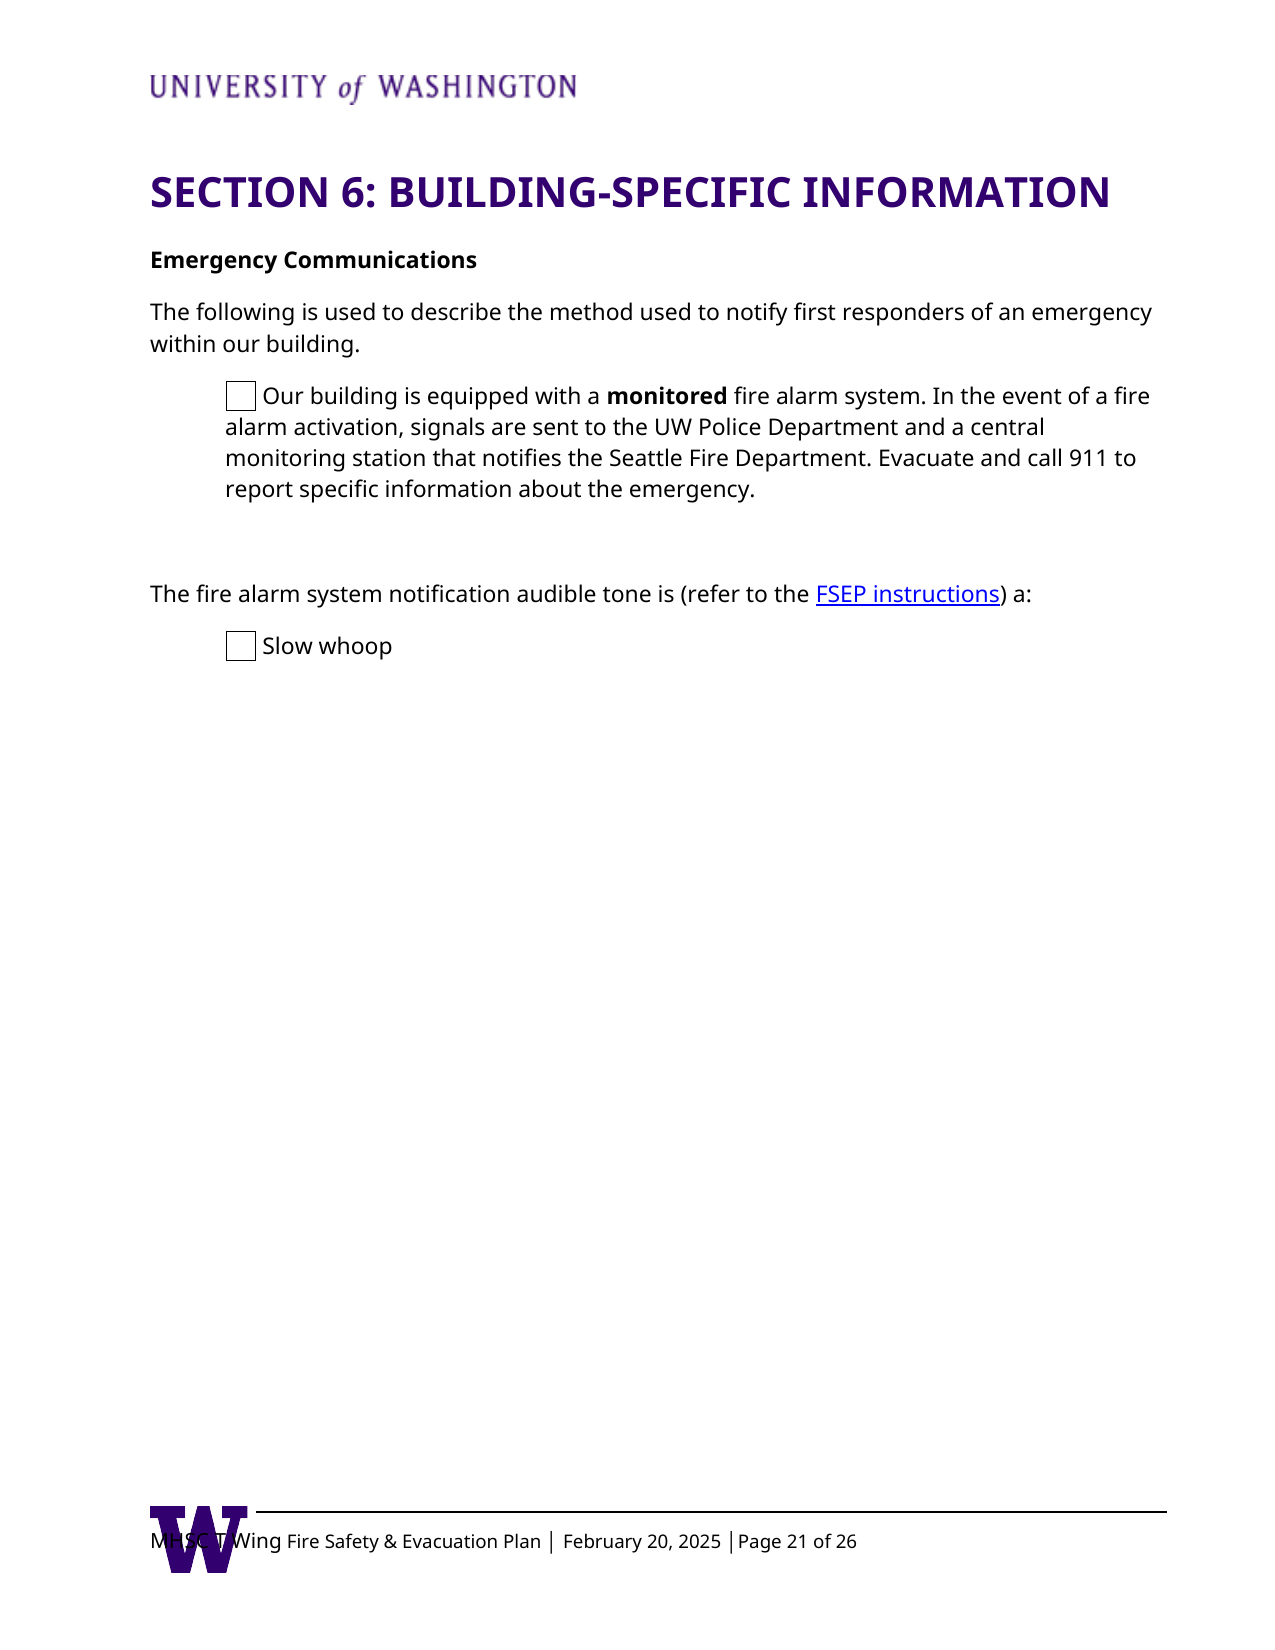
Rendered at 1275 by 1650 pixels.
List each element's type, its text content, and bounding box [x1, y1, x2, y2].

text Slow whoop [150, 630, 1172, 661]
picture [150, 75, 577, 105]
text Emergency Communications [150, 244, 1172, 276]
subtitle Section 6: Building-Specific Information [150, 162, 1191, 219]
picture [150, 1506, 248, 1573]
text Our building is equipped with a monitored fire alarm system. In the event of a fire alarm activation, signals are sent to the UW Police Department and a central monitoring station that notifies the Seattle Fire Department. Evacuate and call 911 to report specific information about the emergency. [225, 380, 1172, 505]
text The following is used to describe the method used to notify first responders of an emergency within our building. [150, 296, 1172, 359]
text The fire alarm system notification audible tone is (refer to the FSEP instructions) a: [150, 578, 1172, 609]
